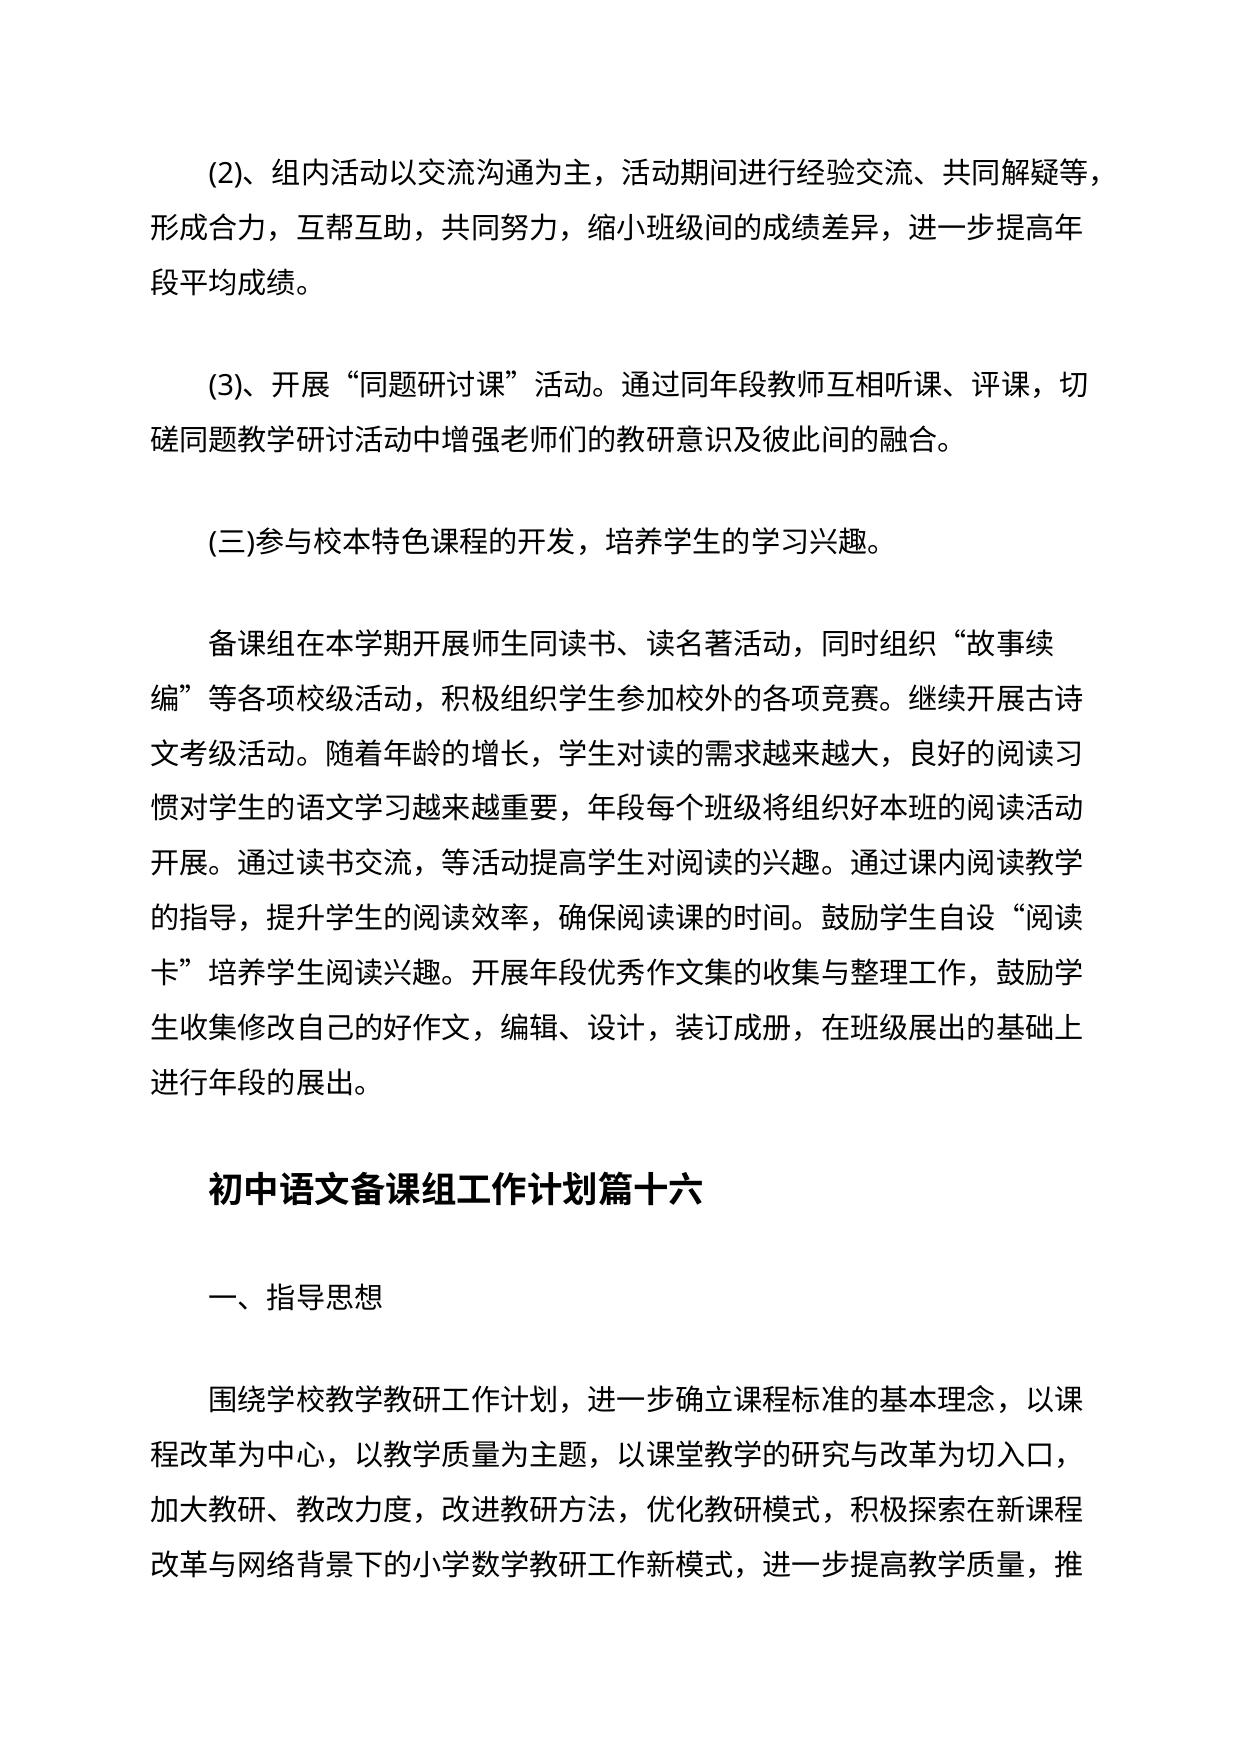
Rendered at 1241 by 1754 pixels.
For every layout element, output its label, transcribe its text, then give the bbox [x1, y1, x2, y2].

text 备课组在本学期开展师生同读书、读名著活动，同时组织“故事续编”等各项校级活动，积极组织学生参加校外的各项竞赛。继续开展古诗文考级活动。随着年龄的增长，学生对读的需求越来越大，良好的阅读习惯对学生的语文学习越来越重要，年段每个班级将组织好本班的阅读活动开展。通过读书交流，等活动提高学生对阅读的兴趣。通过课内阅读教学的指导，提升学生的阅读效率，确保阅读课的时间。鼓励学生自设“阅读卡”培养学生阅读兴趣。开展年段优秀作文集的收集与整理工作，鼓励学生收集修改自己的好作文，编辑、设计，装订成册，在班级展出的基础上进行年段的展出。 [150, 620, 1090, 1102]
text 一、指导思想 [150, 1275, 1090, 1317]
text (2)、组内活动以交流沟通为主，活动期间进行经验交流、共同解疑等，形成合力，互帮互助，共同努力，缩小班级间的成绩差异，进一步提高年段平均成绩。 [150, 150, 1090, 302]
text (3)、开展“同题研讨课”活动。通过同年段教师互相听课、评课，切磋同题教学研讨活动中增强老师们的教研意识及彼此间的融合。 [150, 362, 1090, 459]
text (三)参与校本特色课程的开发，培养学生的学习兴趣。 [150, 518, 1090, 561]
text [150, 1377, 1090, 1583]
text 初中语文备课组工作计划篇十六 [150, 1161, 1090, 1213]
